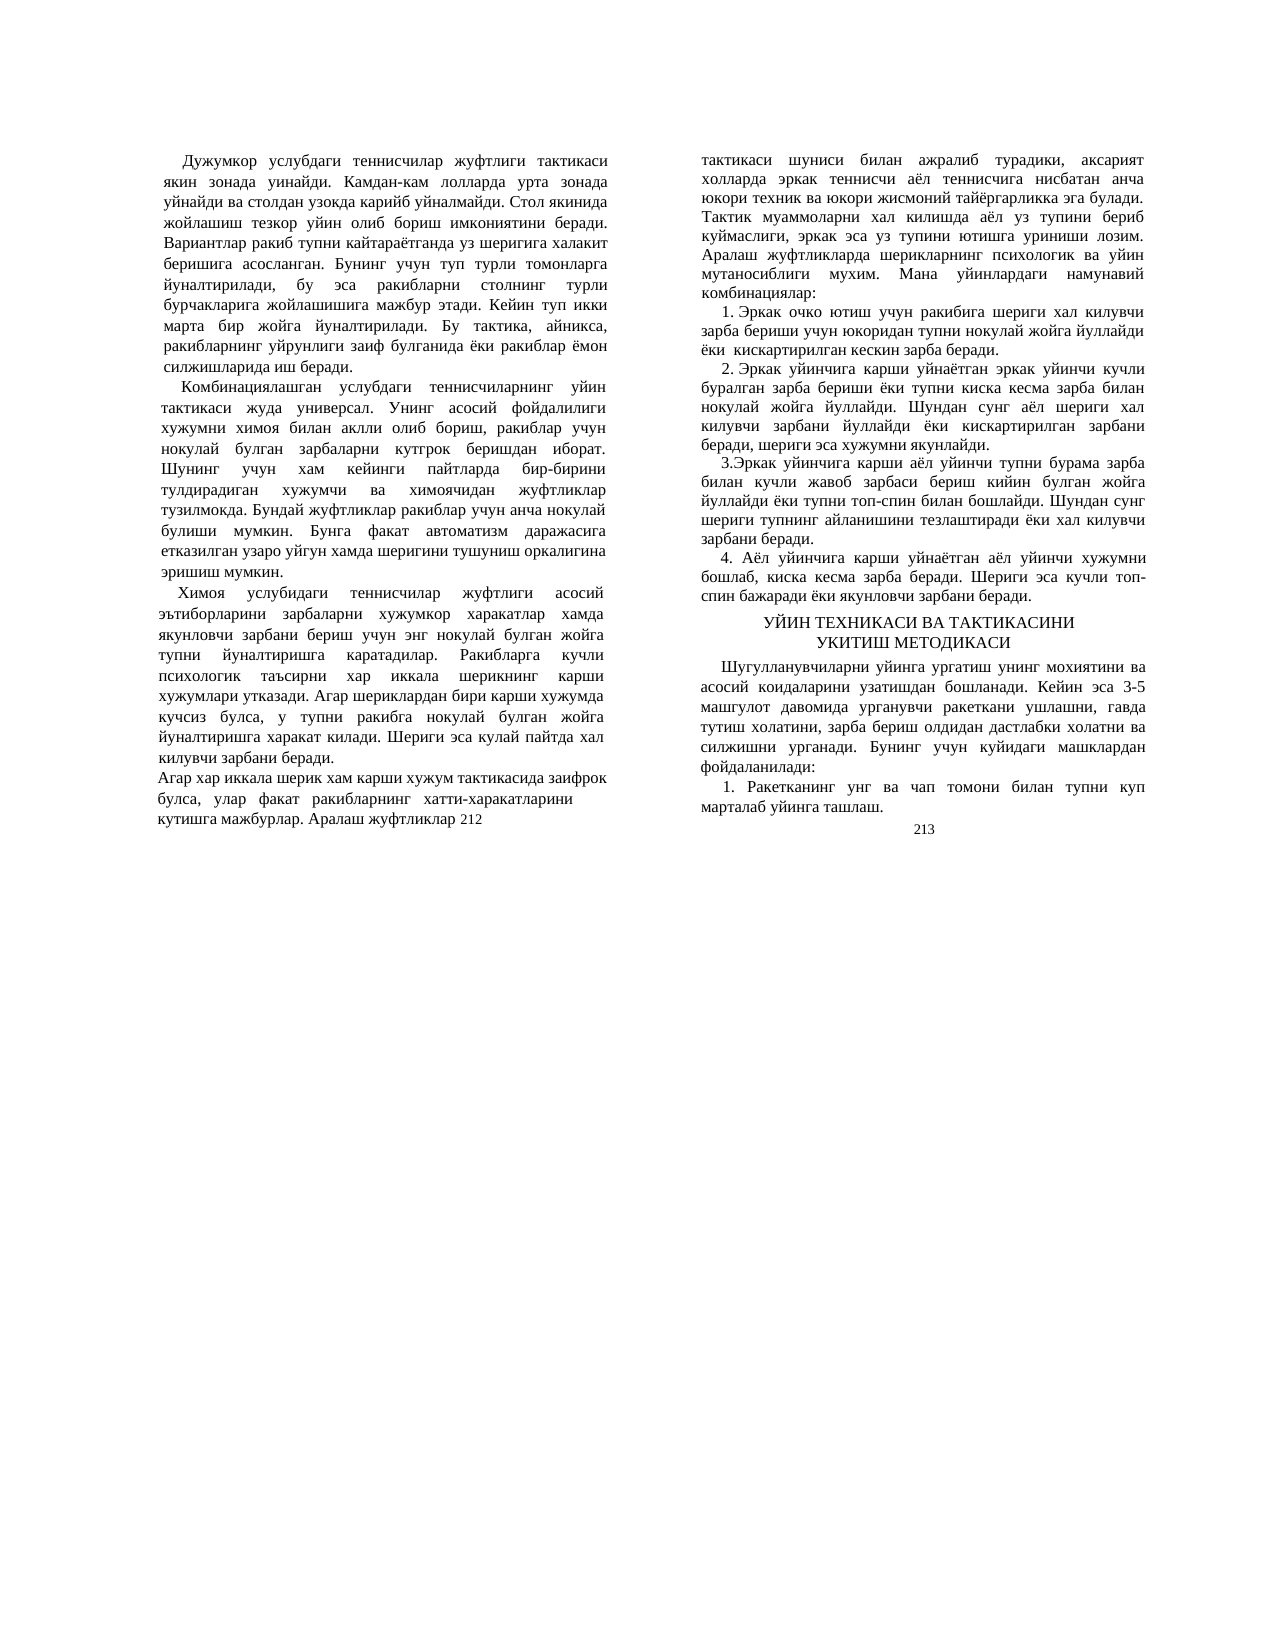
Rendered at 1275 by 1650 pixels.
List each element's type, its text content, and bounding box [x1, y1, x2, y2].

text Дужумкор услубдаги теннисчилар жуфтлиги тактикаси якин зонада уинайди. Камдан-кам лолларда урта зонада уйнайди ва столдан узокда карийб уйналмайди. Стол якинида жойлашиш тезкор уйин олиб бориш имкониятини беради. Вариантлар ракиб тупни кайтараётганда уз шеригига халакит беришига асосланган. Бунинг учун туп турли томонларга йуналтирилади, бу эса ракибларни столнинг турли бурчакларига жойлашишига мажбур этади. Кейин туп икки марта бир жойга йуналтирилади. Бу тактика, айникса, ракибларнинг уйрунлиги заиф булганида ёки ракиблар ёмон силжишларида иш беради. [163, 151, 608, 376]
list Эркак уйинчига карши уйнаётган эркак уйинчи кучли буралган зарба бериши ёки тупни киска кесма зарба билан нокулай жойга йуллайди. Шундан сунг аёл шериги хал килувчи зарбани йуллайди ёки кискартирилган зарбани беради, шериги эса хужумни якунлайди. [701, 359, 1145, 454]
list Эркак очко ютиш учун ракибига шериги хал килувчи зарба бериши учун юкоридан тупни нокулай жойга йуллайди ёки кискартирилган кескин зарба беради. [701, 302, 1145, 359]
text тактикаси шуниси билан ажралиб турадики, аксарият холларда эркак теннисчи аёл теннисчига нисбатан анча юкори техник ва юкори жисмоний тайёргарликка эга булади. Тактик муаммоларни хал килишда аёл уз тупини бериб куймаслиги, эркак эса уз тупини ютишга уриниши лозим. Аралаш жуфтликларда шерикларнинг психологик ва уйин мутаносиблиги мухим. Мана уйинлардаги намунавий комбинациялар: [701, 151, 1144, 302]
text Шугулланувчиларни уйинга ургатиш унинг мохиятини ва асосий коидаларини узатишдан бошланади. Кейин эса 3-5 машгулот давомида урганувчи ракеткани ушлашни, гавда тутиш холатини, зарба бериш олдидан дастлабки холатни ва силжишни урганади. Бунинг учун куйидаги машклардан фойдаланилади: [700, 656, 1146, 776]
text 4. Аёл уйинчига карши уйнаётган аёл уйинчи хужумни бошлаб, киска кесма зарба беради. Шериги эса кучли топ-спин бажаради ёки якунловчи зарбани беради. [701, 549, 1147, 606]
text 213 [702, 820, 1147, 837]
text 3.Эркак уйинчига карши аёл уйинчи тупни бурама зарба билан кучли жавоб зарбаси бериш кийин булган жойга йуллайди ёки тупни топ-спин билан бошлайди. Шундан сунг шериги тупнинг айланишини тезлаштиради ёки хал килувчи зарбани беради. [701, 454, 1146, 549]
text 1. Ракетканинг унг ва чап томони билан тупни куп марталаб уйинга ташлаш. [701, 776, 1146, 816]
text УЙИН ТЕХНИКАСИ ВА ТАКТИКАСИНИ УКИТИШ МЕТОДИКАСИ [763, 613, 1113, 652]
text Агар хар иккала шерик хам карши хужум тактикасида заифрок булса, улар факат ракибларнинг хатти-харакатларини кутишга мажбурлар. Аралаш жуфтликлар 212 [157, 767, 608, 829]
text Комбинациялашган услубдаги теннисчиларнинг уйин тактикаси жуда универсал. Унинг асосий фойдалилиги хужумни химоя билан аклли олиб бориш, ракиблар учун нокулай булган зарбаларни кутгрок беришдан иборат. Шунинг учун хам кейинги пайтларда бир-бирини тулдирадиган хужумчи ва химоячидан жуфтликлар тузилмокда. Бундай жуфтликлар ракиблар учун анча нокулай булиши мумкин. Бунга факат автоматизм даражасига етказилган узаро уйгун хамда шеригини тушуниш оркалигина эришиш мумкин. [161, 376, 606, 581]
text Химоя услубидаги теннисчилар жуфтлиги асосий эътиборларини зарбаларни хужумкор харакатлар хамда якунловчи зарбани бериш учун энг нокулай булган жойга тупни йуналтиришга каратадилар. Ракибларга кучли психологик таъсирни хар иккала шерикнинг карши хужумлари утказади. Агар шериклардан бири карши хужумда кучсиз булса, у тупни ракибга нокулай булган жойга йуналтиришга харакат килади. Шериги эса кулай пайтда хал килувчи зарбани беради. [158, 582, 604, 767]
